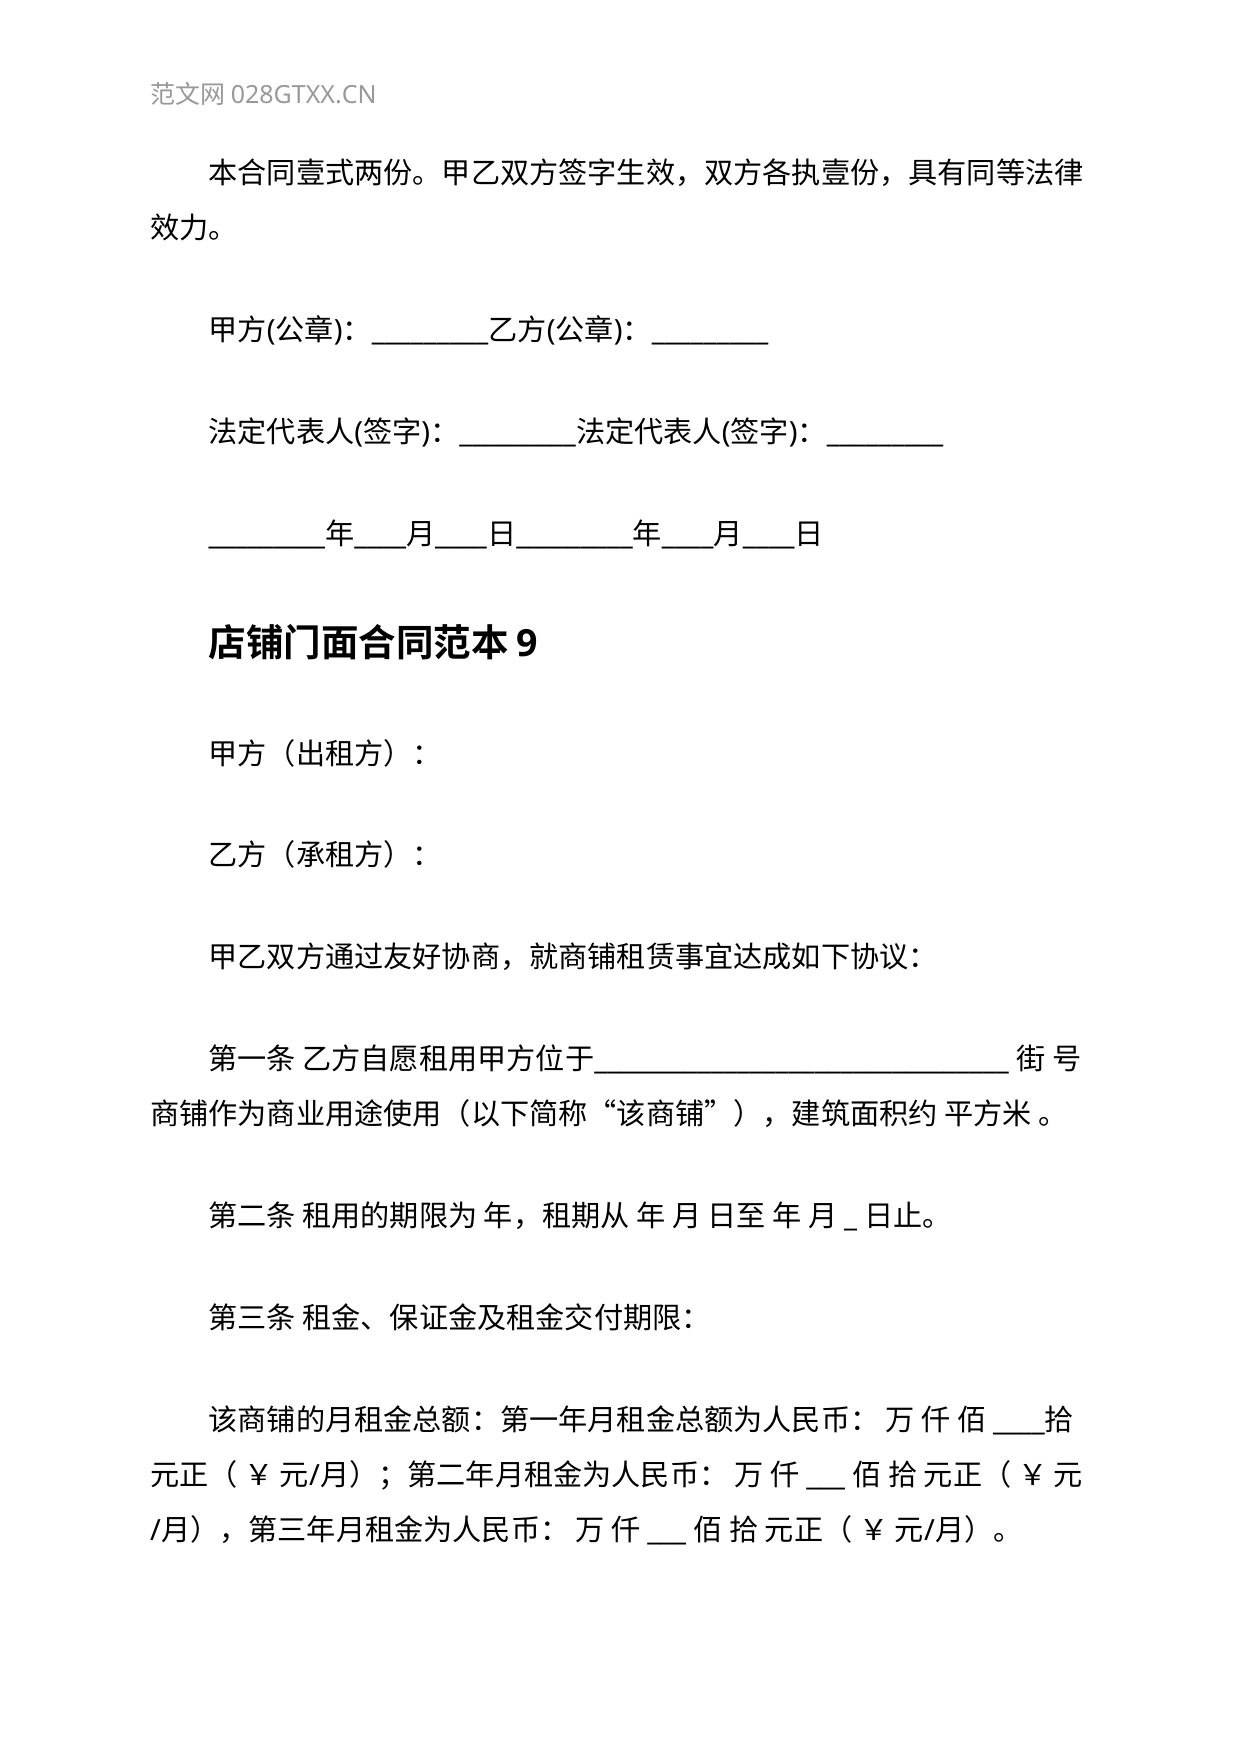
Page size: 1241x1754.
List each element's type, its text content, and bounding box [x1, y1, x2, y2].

text _________年____月____日_________年____月____日 [150, 511, 1090, 553]
text 第一条 乙方自愿租用甲方位于________________________________ 街 号商铺作为商业用途使用（以下简称“该商铺”），建筑面积约 平方米 。 [150, 1036, 1090, 1133]
text 该商铺的月租金总额：第一年月租金总额为人民币： 万 仟 佰 ____拾 元正（ ￥ 元/月）；第二年月租金为人民币： 万 仟 ___ 佰 拾 元正（ ￥ 元/月），第三年月租金为人民币： 万 仟 ___ 佰 拾 元正（ ￥ 元/月）。 [150, 1396, 1090, 1548]
text 第二条 租用的期限为 年，租期从 年 月 日至 年 月 _ 日止。 [150, 1192, 1090, 1235]
text 甲乙双方通过友好协商，就商铺租赁事宜达成如下协议： [150, 934, 1090, 976]
text 甲方(公章)：_________乙方(公章)：_________ [150, 307, 1090, 349]
text 甲方（出租方）： [150, 730, 1090, 772]
text 店铺门面合同范本9 [150, 613, 1090, 667]
text 法定代表人(签字)：_________法定代表人(签字)：_________ [150, 409, 1090, 451]
text 第三条 租金、保证金及租金交付期限： [150, 1294, 1090, 1337]
text 本合同壹式两份。甲乙双方签字生效，双方各执壹份，具有同等法律效力。 [150, 150, 1090, 247]
text 乙方（承租方）： [150, 832, 1090, 874]
